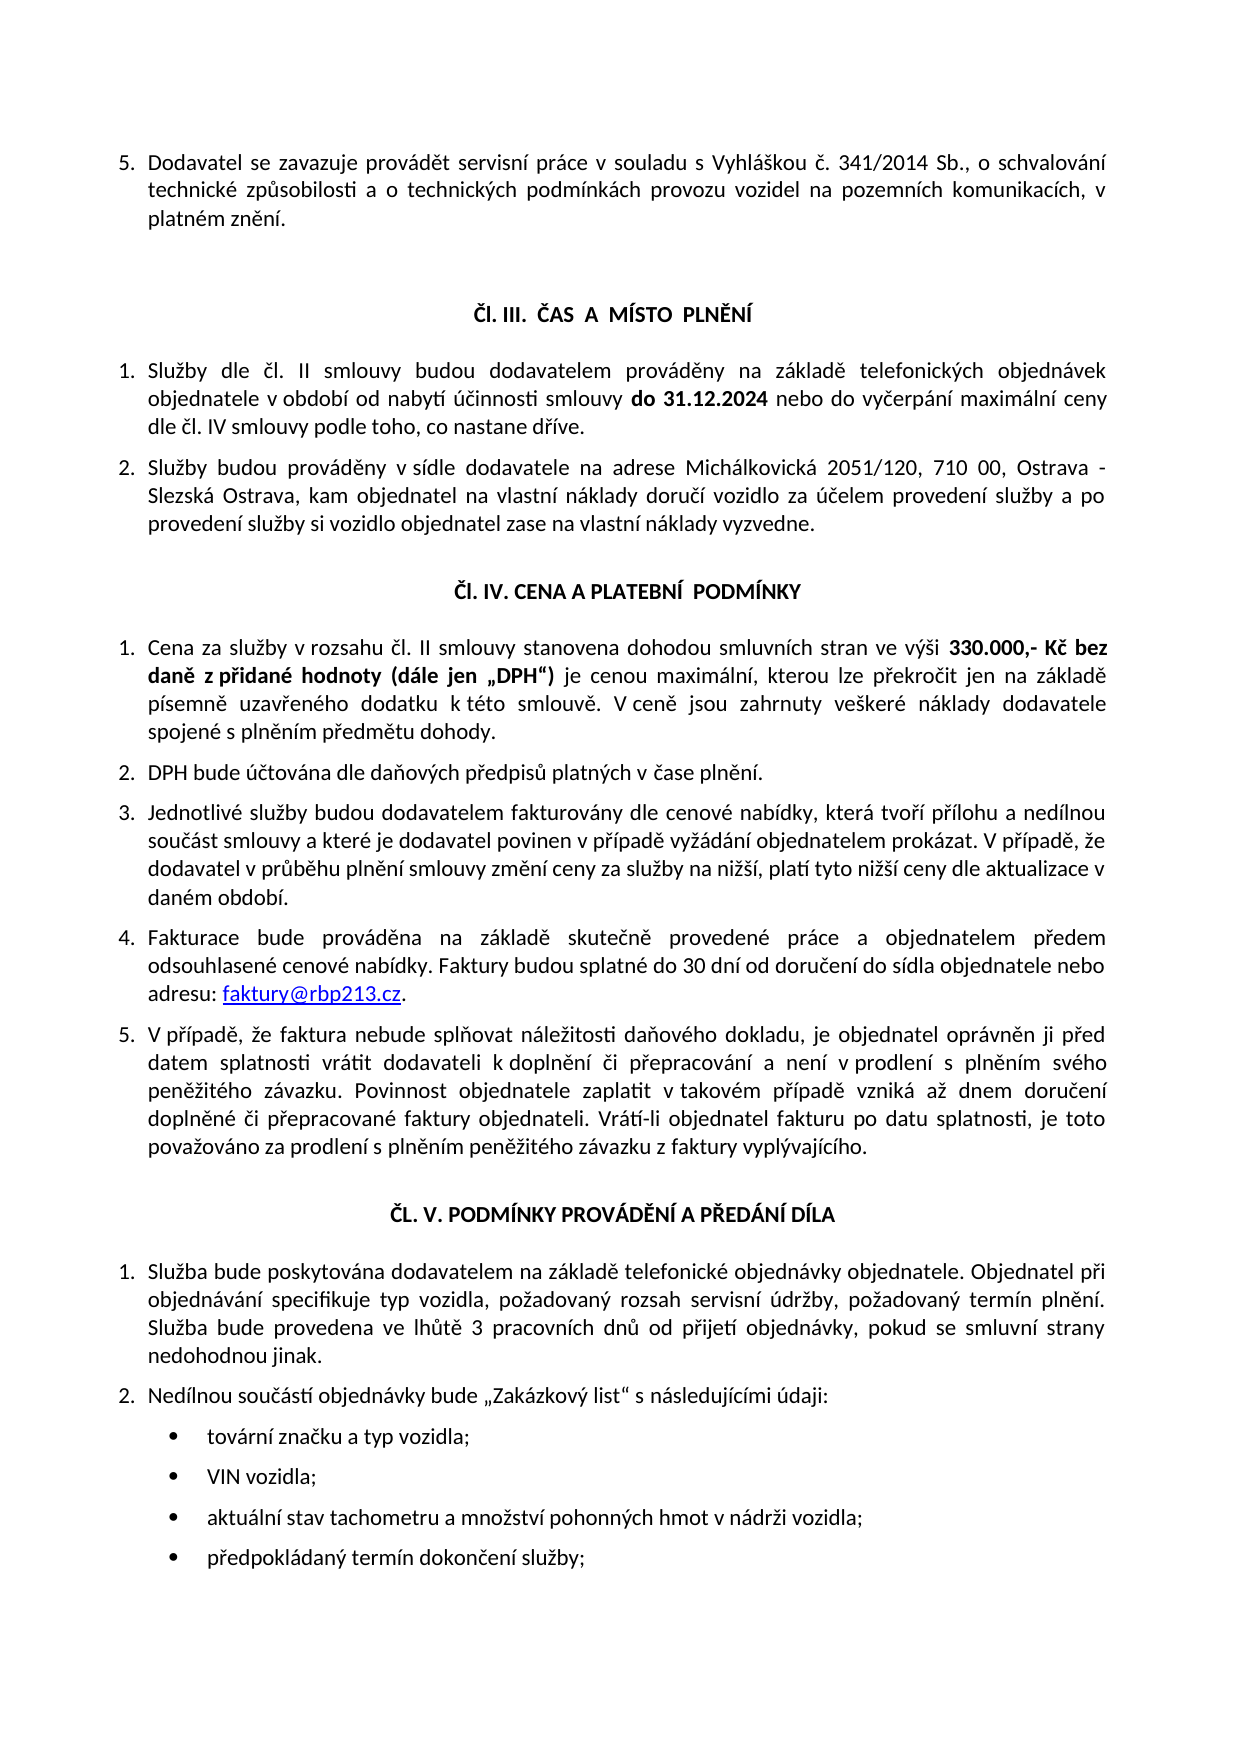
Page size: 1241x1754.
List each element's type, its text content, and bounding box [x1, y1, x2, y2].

subtitle Čl. III. ČAS A MÍSTO PLNĚNÍ [118, 300, 1107, 328]
subtitle ČL. V. PODMÍNKY PROVÁDĚNÍ A PŘEDÁNÍ DÍLA [118, 1200, 1107, 1228]
list Služba bude poskytována dodavatelem na základě telefonické objednávky objednatele. Objednatel při objednávání specifikuje typ vozidla, požadovaný rozsah servisní údržby, požadovaný termín plnění. Služba bude provedena ve lhůtě 3 pracovních dnů od přijetí objednávky, pokud se smluvní strany nedohodnou jinak. [118, 1257, 1107, 1369]
list Nedílnou součástí objednávky bude „Zakázkový list“ s následujícími údaji: [118, 1381, 1107, 1409]
list předpokládaný termín dokončení služby; [169, 1543, 1107, 1571]
list Cena za služby v rozsahu čl. II smlouvy stanovena dohodou smluvních stran ve výši 330.000,- Kč bez daně z přidané hodnoty (dále jen „DPH“) je cenou maximální, kterou lze překročit jen na základě písemně uzavřeného dodatku k této smlouvě. V ceně jsou zahrnuty veškeré náklady dodavatele spojené s plněním předmětu dohody. [118, 633, 1107, 746]
list Služby budou prováděny v sídle dodavatele na adrese Michálkovická 2051/120, 710 00, Ostrava - Slezská Ostrava, kam objednatel na vlastní náklady doručí vozidlo za účelem provedení služby a po provedení služby si vozidlo objednatel zase na vlastní náklady vyzvedne. [118, 453, 1107, 537]
list DPH bude účtována dle daňových předpisů platných v čase plnění. [118, 758, 1107, 786]
list Dodavatel se zavazuje provádět servisní práce v souladu s Vyhláškou č. 341/2014 Sb., o schvalování technické způsobilosti a o technických podmínkách provozu vozidel na pozemních komunikacích, v platném znění. [118, 148, 1107, 232]
list V případě, že faktura nebude splňovat náležitosti daňového dokladu, je objednatel oprávněn ji před datem splatnosti vrátit dodavateli k doplnění či přepracování a není v prodlení s plněním svého peněžitého závazku. Povinnost objednatele zaplatit v takovém případě vzniká až dnem doručení doplněné či přepracované faktury objednateli. Vrátí-li objednatel fakturu po datu splatnosti, je toto považováno za prodlení s plněním peněžitého závazku z faktury vyplývajícího. [118, 1020, 1107, 1160]
list Jednotlivé služby budou dodavatelem fakturovány dle cenové nabídky, která tvoří přílohu a nedílnou součást smlouvy a které je dodavatel povinen v případě vyžádání objednatelem prokázat. V případě, že dodavatel v průběhu plnění smlouvy změní ceny za služby na nižší, platí tyto nižší ceny dle aktualizace v daném období. [118, 798, 1107, 911]
list Služby dle čl. II smlouvy budou dodavatelem prováděny na základě telefonických objednávek objednatele v období od nabytí účinnosti smlouvy do 31.12.2024 nebo do vyčerpání maximální ceny dle čl. IV smlouvy podle toho, co nastane dříve. [118, 356, 1107, 440]
list VIN vozidla; [169, 1462, 1107, 1490]
list aktuální stav tachometru a množství pohonných hmot v nádrži vozidla; [169, 1503, 1107, 1531]
list Fakturace bude prováděna na základě skutečně provedené práce a objednatelem předem odsouhlasené cenové nabídky. Faktury budou splatné do 30 dní od doručení do sídla objednatele nebo adresu: faktury@rbp213.cz. [118, 923, 1107, 1007]
text Čl. IV. CENA A PLATEBNÍ PODMÍNKY [148, 577, 1107, 605]
list tovární značku a typ vozidla; [169, 1422, 1107, 1450]
